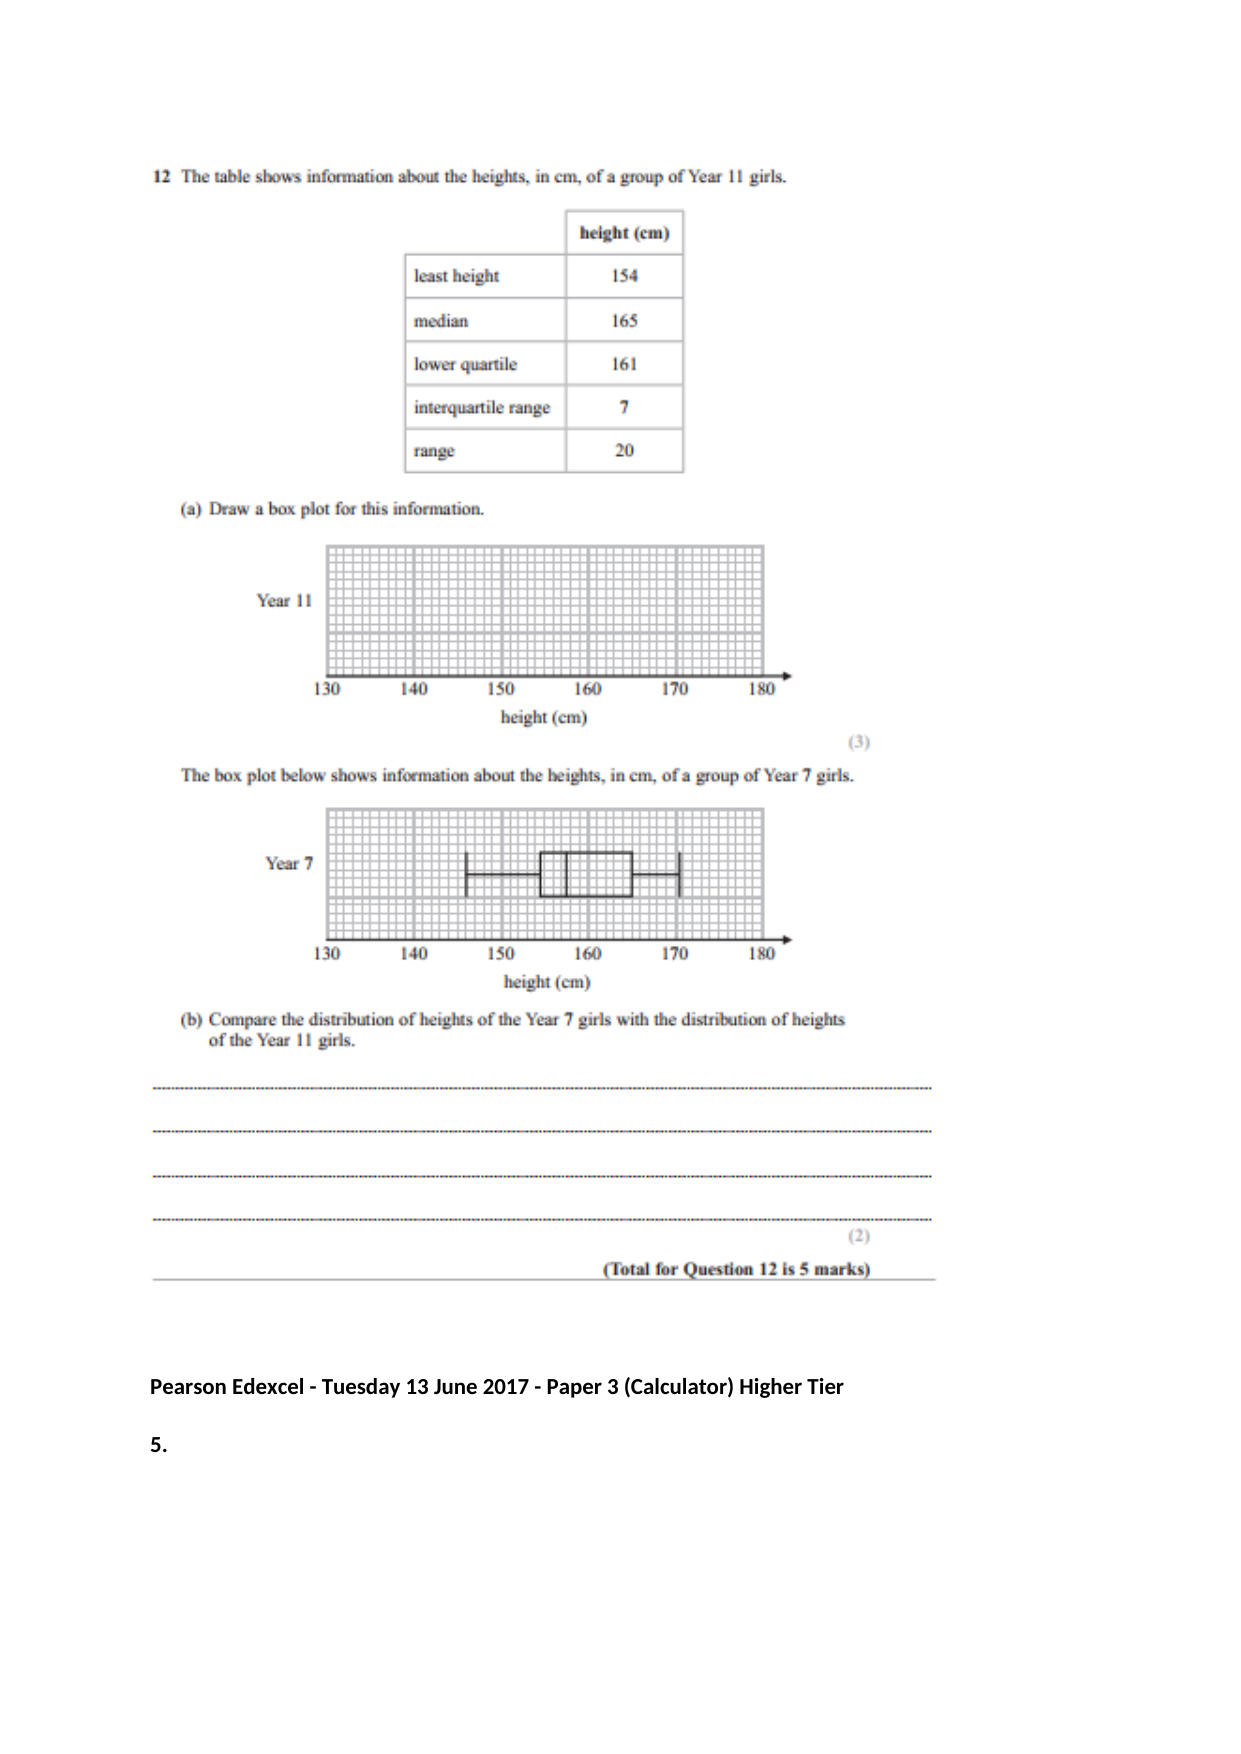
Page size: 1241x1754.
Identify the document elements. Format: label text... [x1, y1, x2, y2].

picture [150, 150, 945, 1283]
text Pearson Edexcel - Tuesday 13 June 2017 - Paper 3 (Calculator) Higher Tier [150, 1372, 1090, 1400]
text 5. [150, 1431, 1090, 1458]
